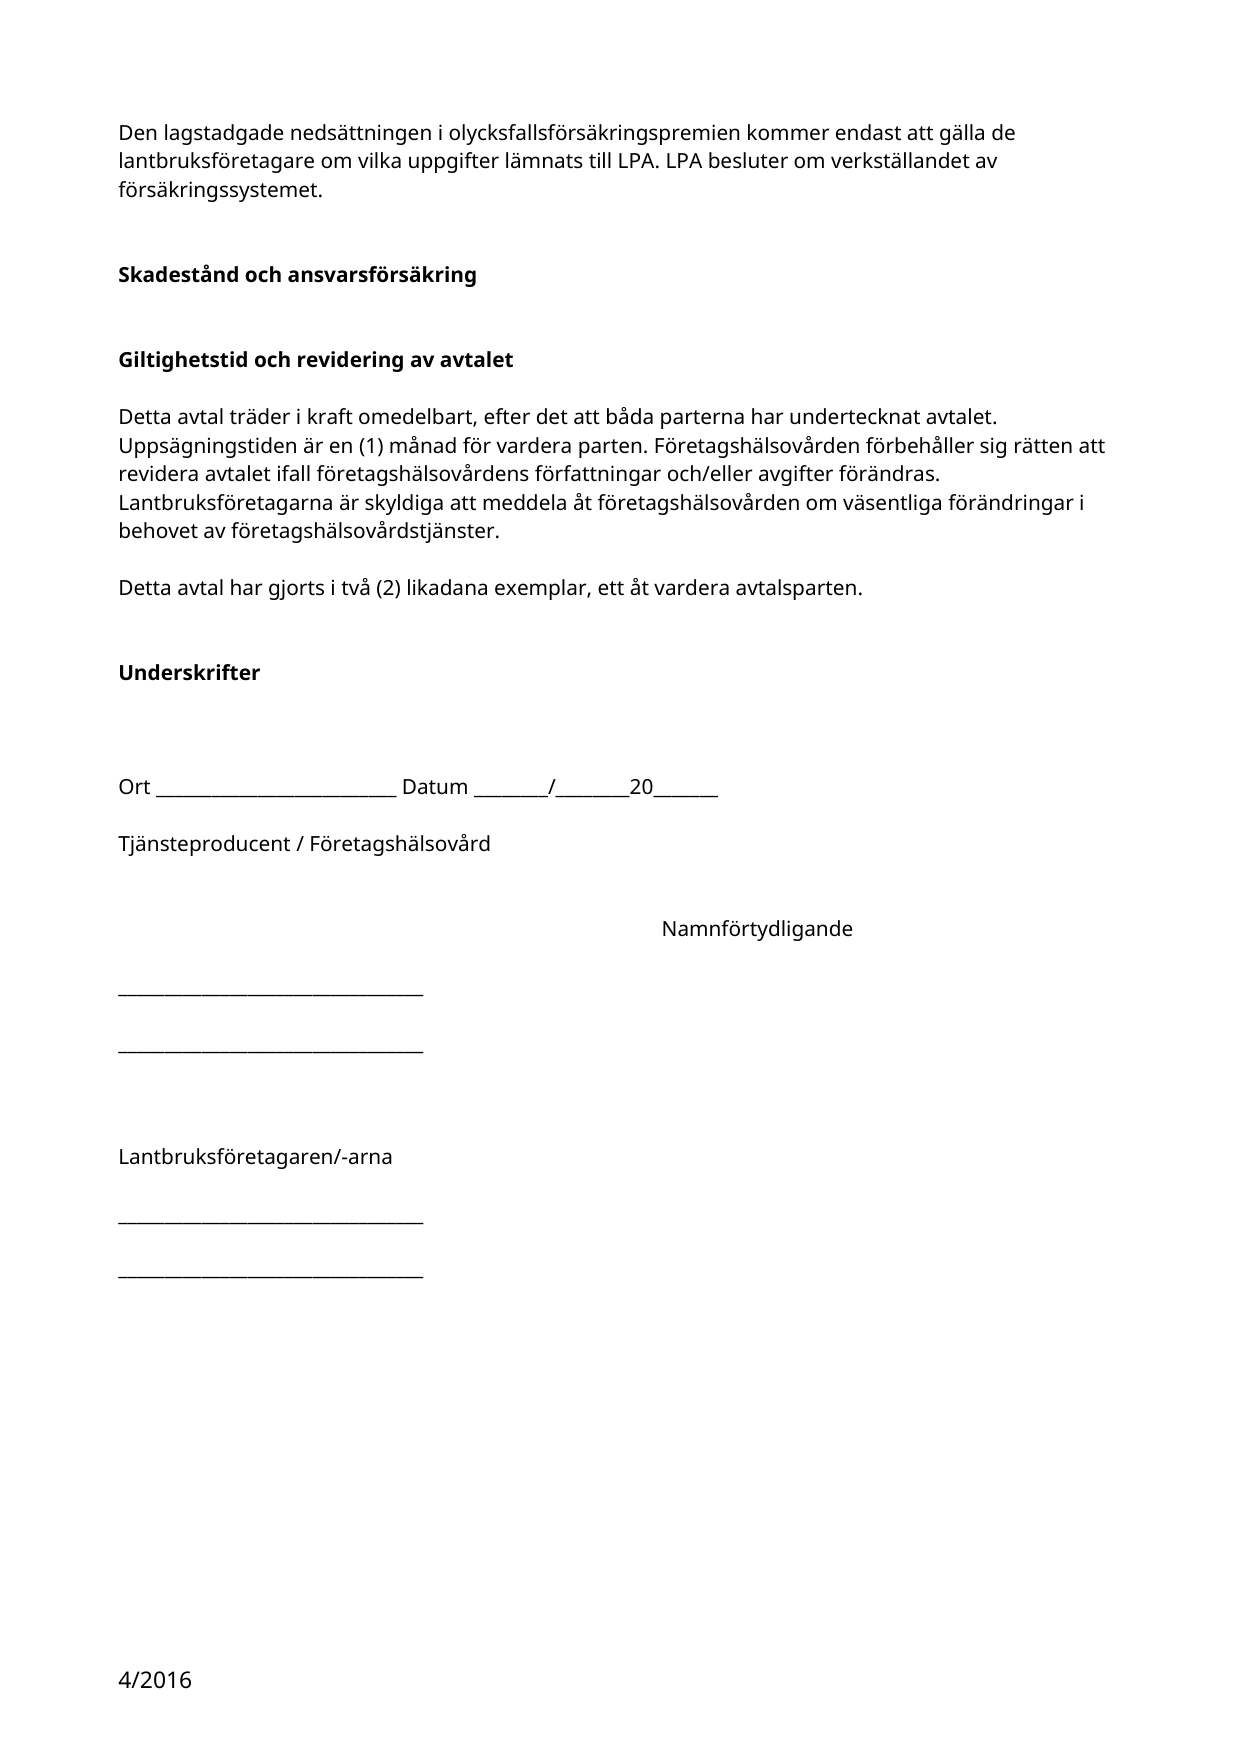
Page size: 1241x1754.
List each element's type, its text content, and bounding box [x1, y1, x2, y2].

text _________________________________ [118, 1199, 1122, 1227]
text Ort __________________________ Datum ________/________20_______ [118, 772, 1122, 801]
text Lantbruksföretagaren/-arna [118, 1142, 1122, 1170]
text Tjänsteproducent / Företagshälsovård [118, 829, 1122, 857]
text _________________________________ [118, 1028, 1122, 1057]
text Giltighetstid och revidering av avtalet [118, 346, 1122, 374]
text Underskrifter [118, 658, 1122, 687]
text _________________________________ [118, 971, 1122, 1000]
text Namnförtydligande [118, 914, 1122, 943]
text Skadestånd och ansvarsförsäkring [118, 260, 1122, 289]
text _________________________________ [118, 1253, 1122, 1282]
text Den lagstadgade nedsättningen i olycksfallsförsäkringspremien kommer endast att gälla de lantbruksföretagare om vilka uppgifter lämnats till LPA. LPA besluter om verkställandet av försäkringssystemet. [118, 118, 1122, 203]
text Detta avtal har gjorts i två (2) likadana exemplar, ett åt vardera avtalsparten. [118, 573, 1122, 602]
text Detta avtal träder i kraft omedelbart, efter det att båda parterna har undertecknat avtalet. Uppsägningstiden är en (1) månad för vardera parten. Företagshälsovården förbehåller sig rätten att revidera avtalet ifall företagshälsovårdens författningar och/eller avgifter förändras. Lantbruksföretagarna är skyldiga att meddela åt företagshälsovården om väsentliga förändringar i behovet av företagshälsovårdstjänster. [118, 402, 1122, 545]
